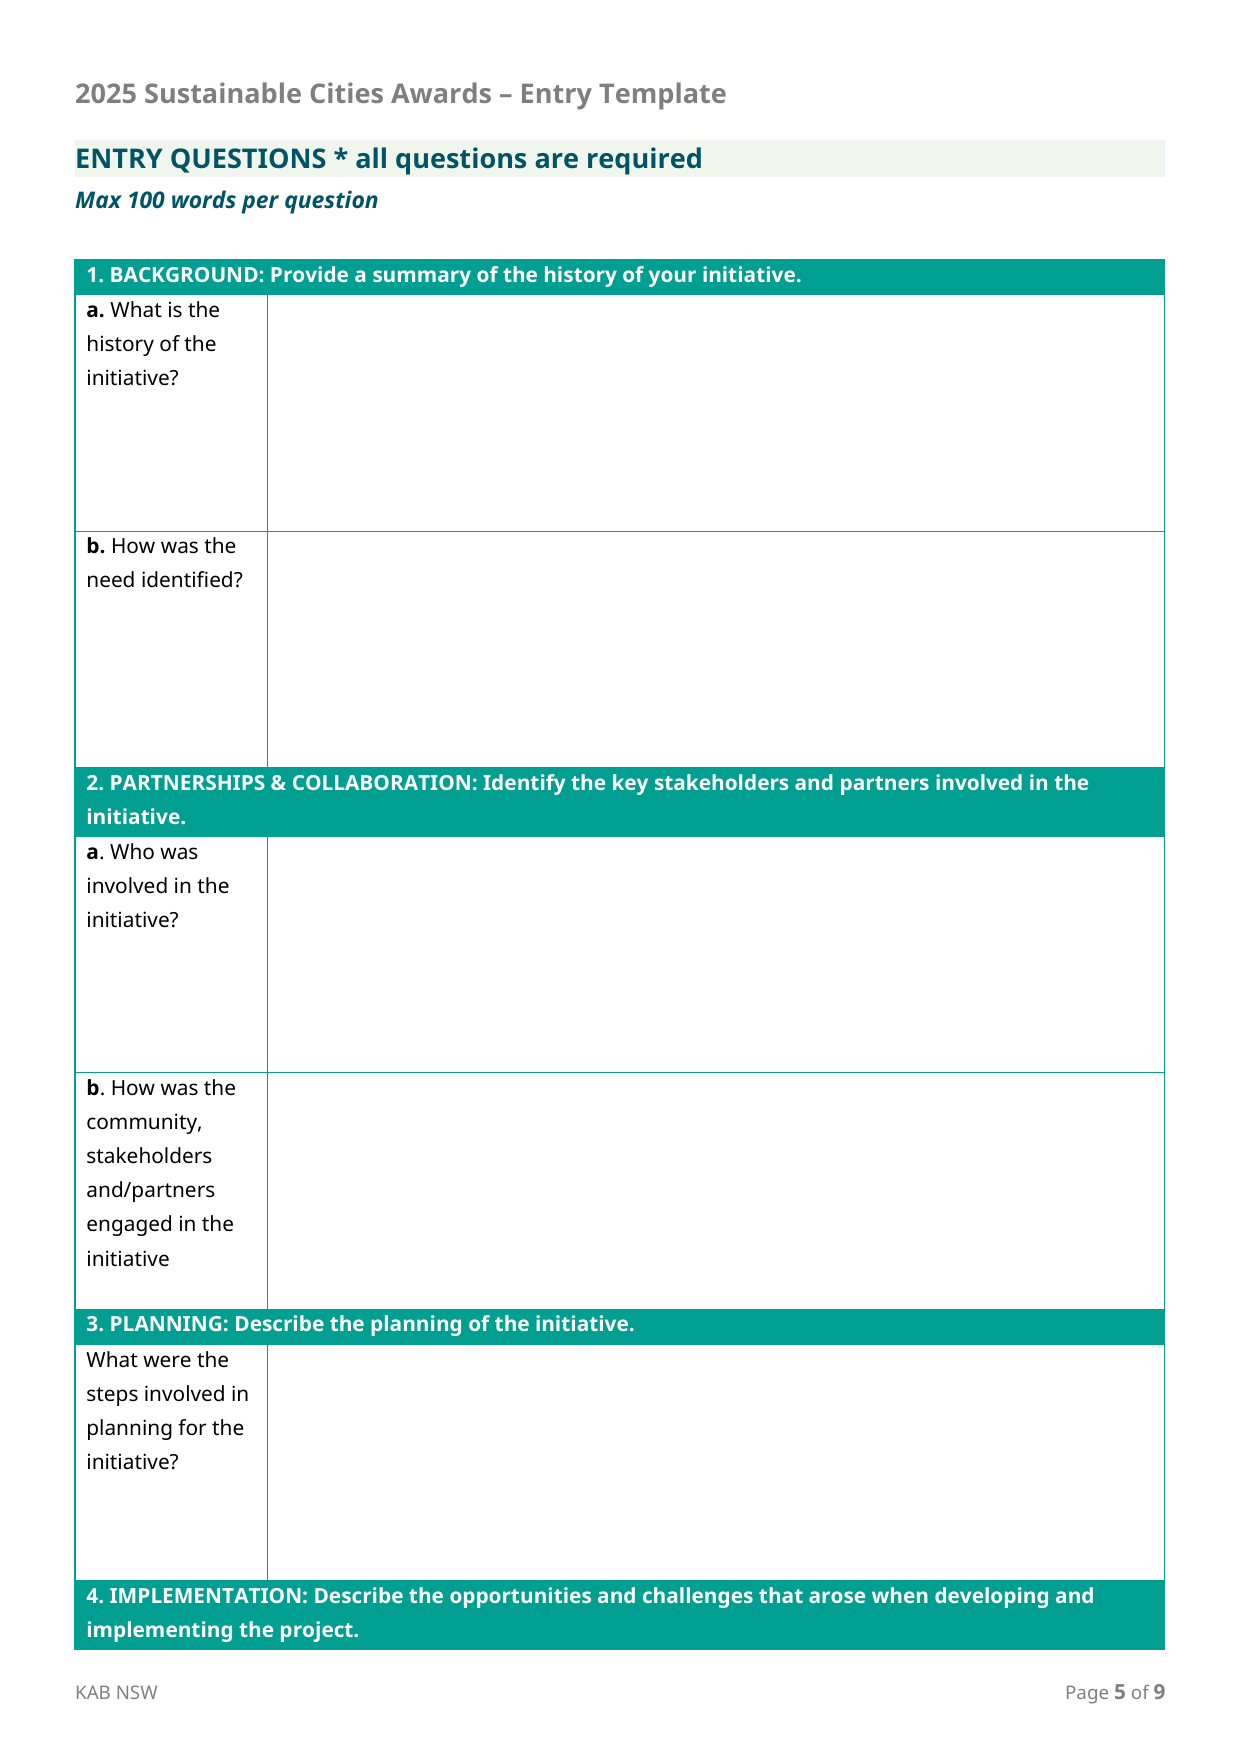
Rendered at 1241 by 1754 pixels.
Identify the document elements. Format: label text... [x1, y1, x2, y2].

text Max 100 words per question [75, 184, 1165, 215]
table_cell b. How was the community, stakeholders and/partners engaged in the initiative [76, 1073, 267, 1308]
table_cell [268, 532, 1164, 767]
table_cell a. What is the history of the initiative? [76, 295, 267, 531]
text ENTRY QUESTIONS * all questions are required [75, 140, 1165, 177]
table_cell 3. PLANNING: Describe the planning of the initiative. [76, 1310, 1164, 1344]
table_cell 2. PARTNERSHIPS & COLLABORATION: Identify the key stakeholders and partners involved in the initiative. [76, 768, 1164, 836]
table_cell 4. IMPLEMENTATION: Describe the opportunities and challenges that arose when developing and implementing the project. [76, 1581, 1164, 1649]
table_cell [268, 295, 1164, 531]
table_cell What were the steps involved in planning for the initiative? [76, 1345, 267, 1580]
table_cell [268, 1345, 1164, 1580]
table_cell [268, 837, 1164, 1072]
table_cell b. How was the need identified? [76, 532, 267, 767]
table_cell [268, 1073, 1164, 1308]
table_header 1. BACKGROUND: Provide a summary of the history of your initiative. [76, 260, 1164, 294]
table_cell a. Who was involved in the initiative? [76, 837, 267, 1072]
